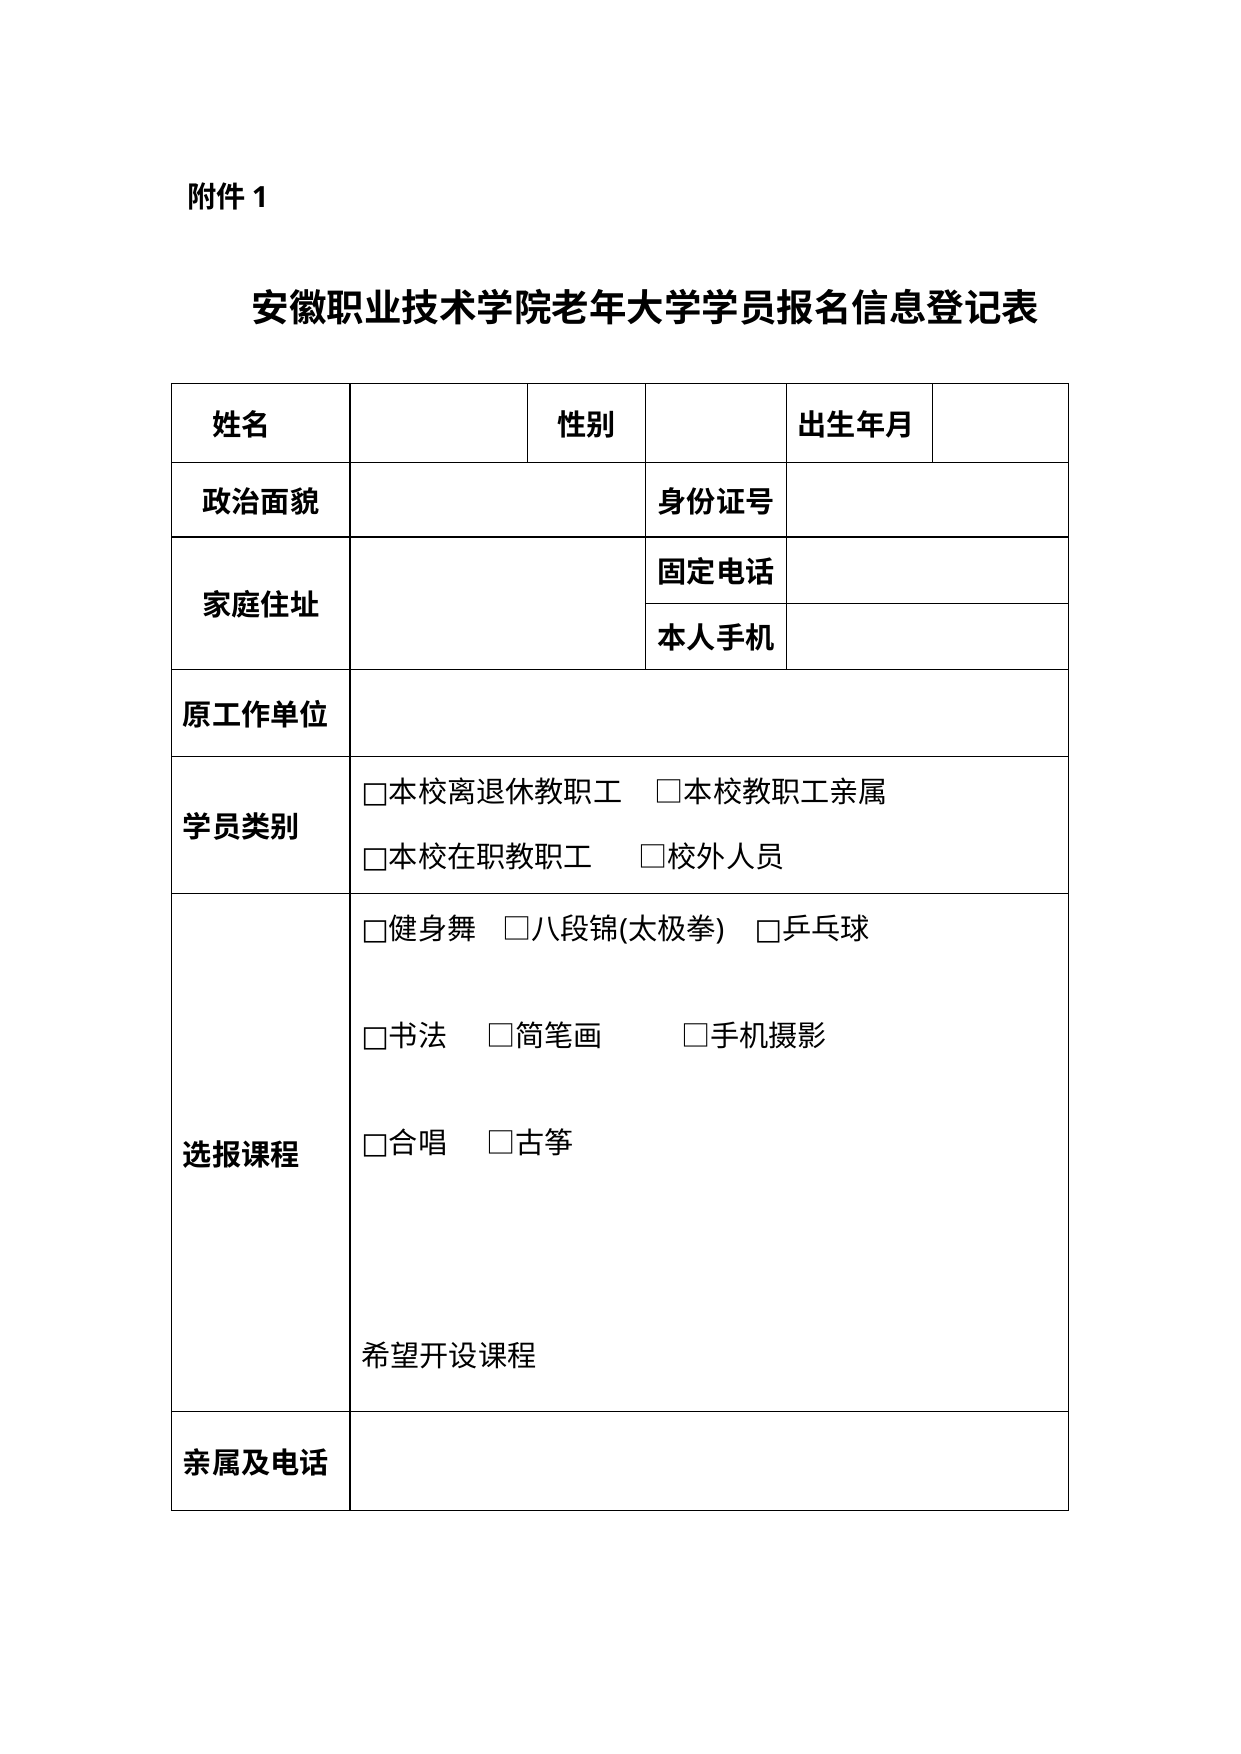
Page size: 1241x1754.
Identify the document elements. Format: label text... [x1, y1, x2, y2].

table_cell [351, 670, 1068, 756]
table_cell 选报课程 [172, 894, 349, 1411]
table_cell 亲属及电话 [172, 1412, 349, 1510]
table_header [351, 384, 527, 462]
table_cell 原工作单位 [172, 670, 349, 756]
table_cell 政治面貌 [172, 463, 349, 536]
table_cell [787, 463, 1068, 536]
table_cell [1058, 538, 1068, 602]
table_cell 身份证号 [646, 463, 786, 536]
table_header [933, 384, 1068, 462]
text 附件1 [187, 162, 1053, 227]
table_cell □健身舞 □八段锦(太极拳) □乒乓球 □书法 □简笔画 □手机摄影 □合唱 □古筝 希望开设课程 [351, 894, 1068, 1411]
table_cell [1058, 604, 1068, 668]
table_header [646, 384, 786, 462]
text 安徽职业技术学院老年大学学员报名信息登记表 [187, 272, 1053, 337]
table_cell [351, 463, 645, 536]
table_cell □本校离退休教职工 □本校教职工亲属 □本校在职教职工 □校外人员 [351, 757, 1068, 893]
table_header 性别 [528, 384, 645, 462]
table_header 姓名 [172, 384, 349, 462]
table_cell [351, 1412, 1068, 1510]
table_cell [787, 538, 797, 602]
table_cell [787, 604, 797, 668]
table_cell [351, 538, 645, 668]
table_cell 学员类别 [172, 757, 349, 893]
table_header 出生年月 [787, 384, 932, 462]
table_cell 家庭住址 [172, 538, 349, 668]
